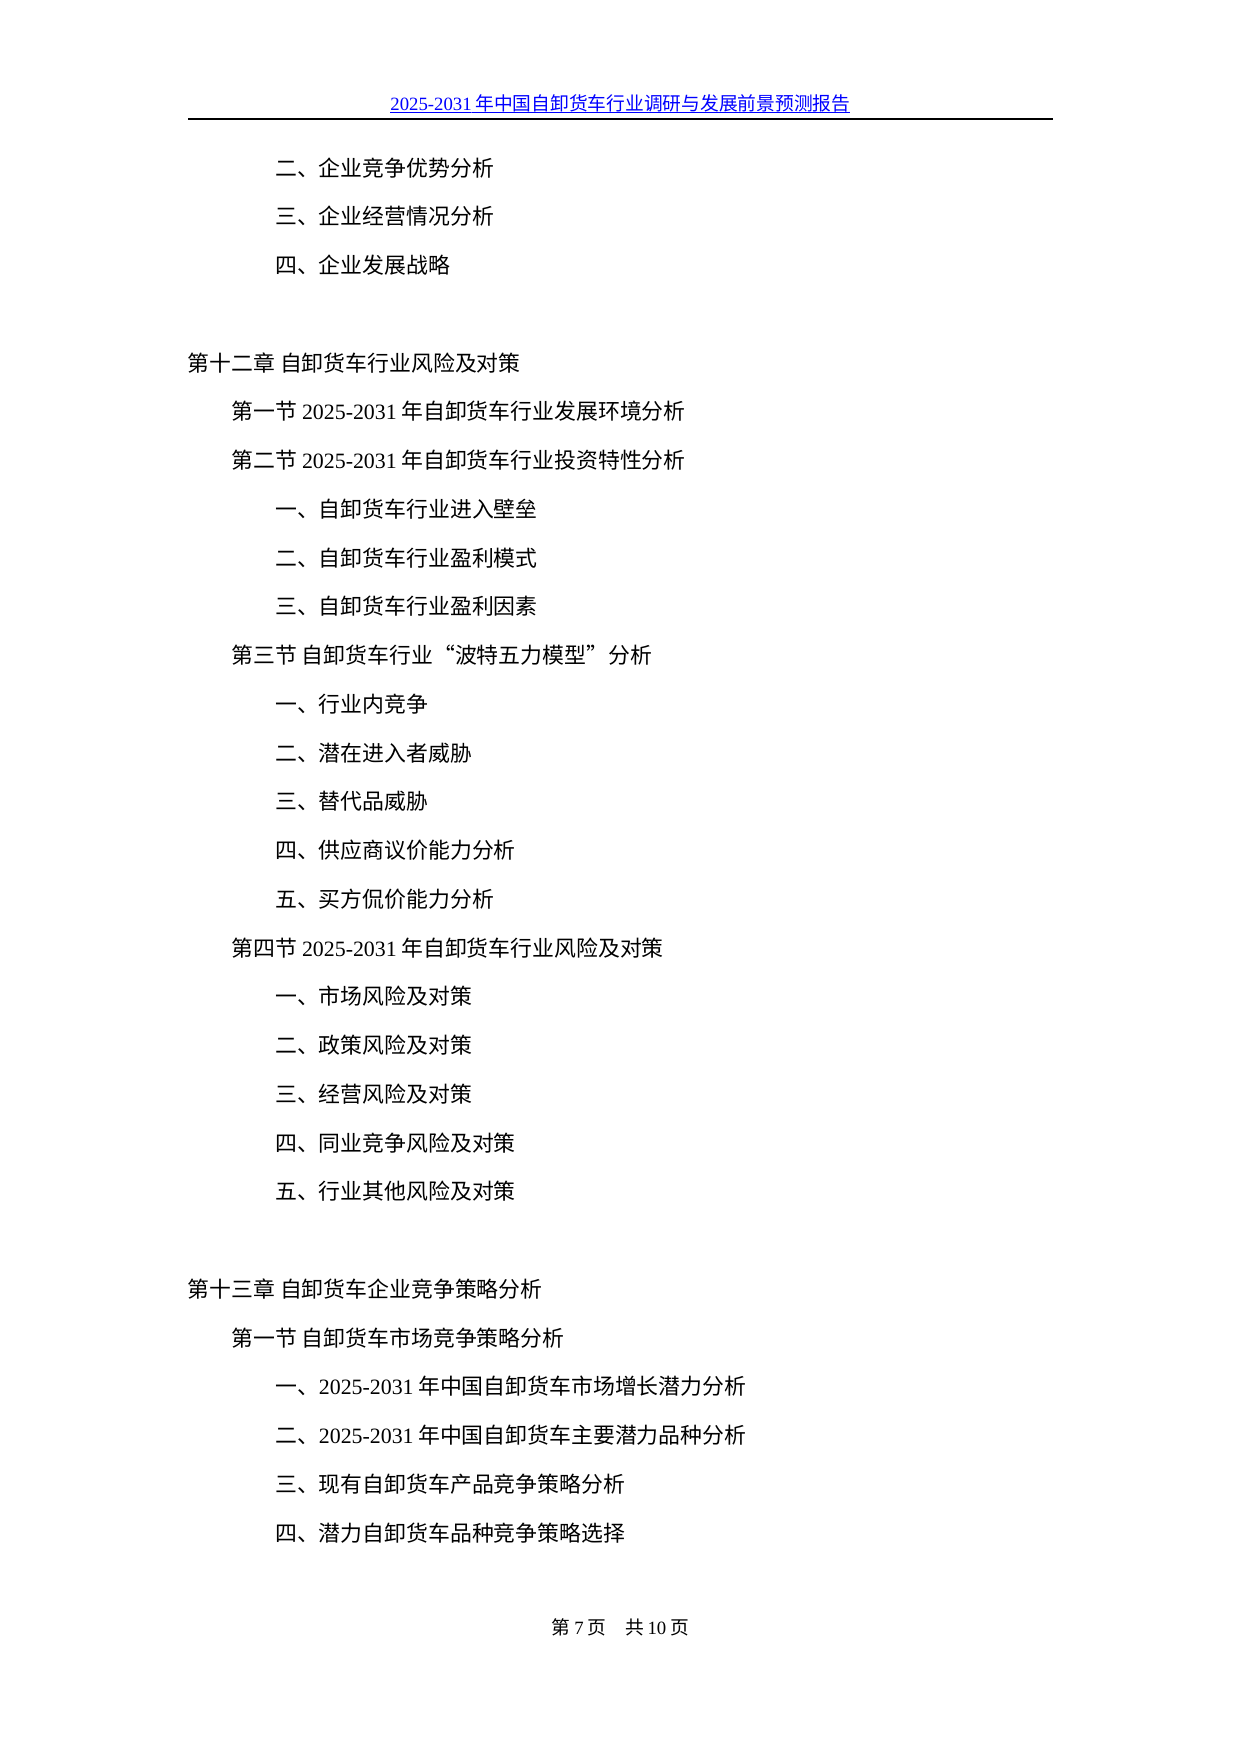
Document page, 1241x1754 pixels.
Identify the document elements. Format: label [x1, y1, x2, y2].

text [187, 150, 1053, 1548]
